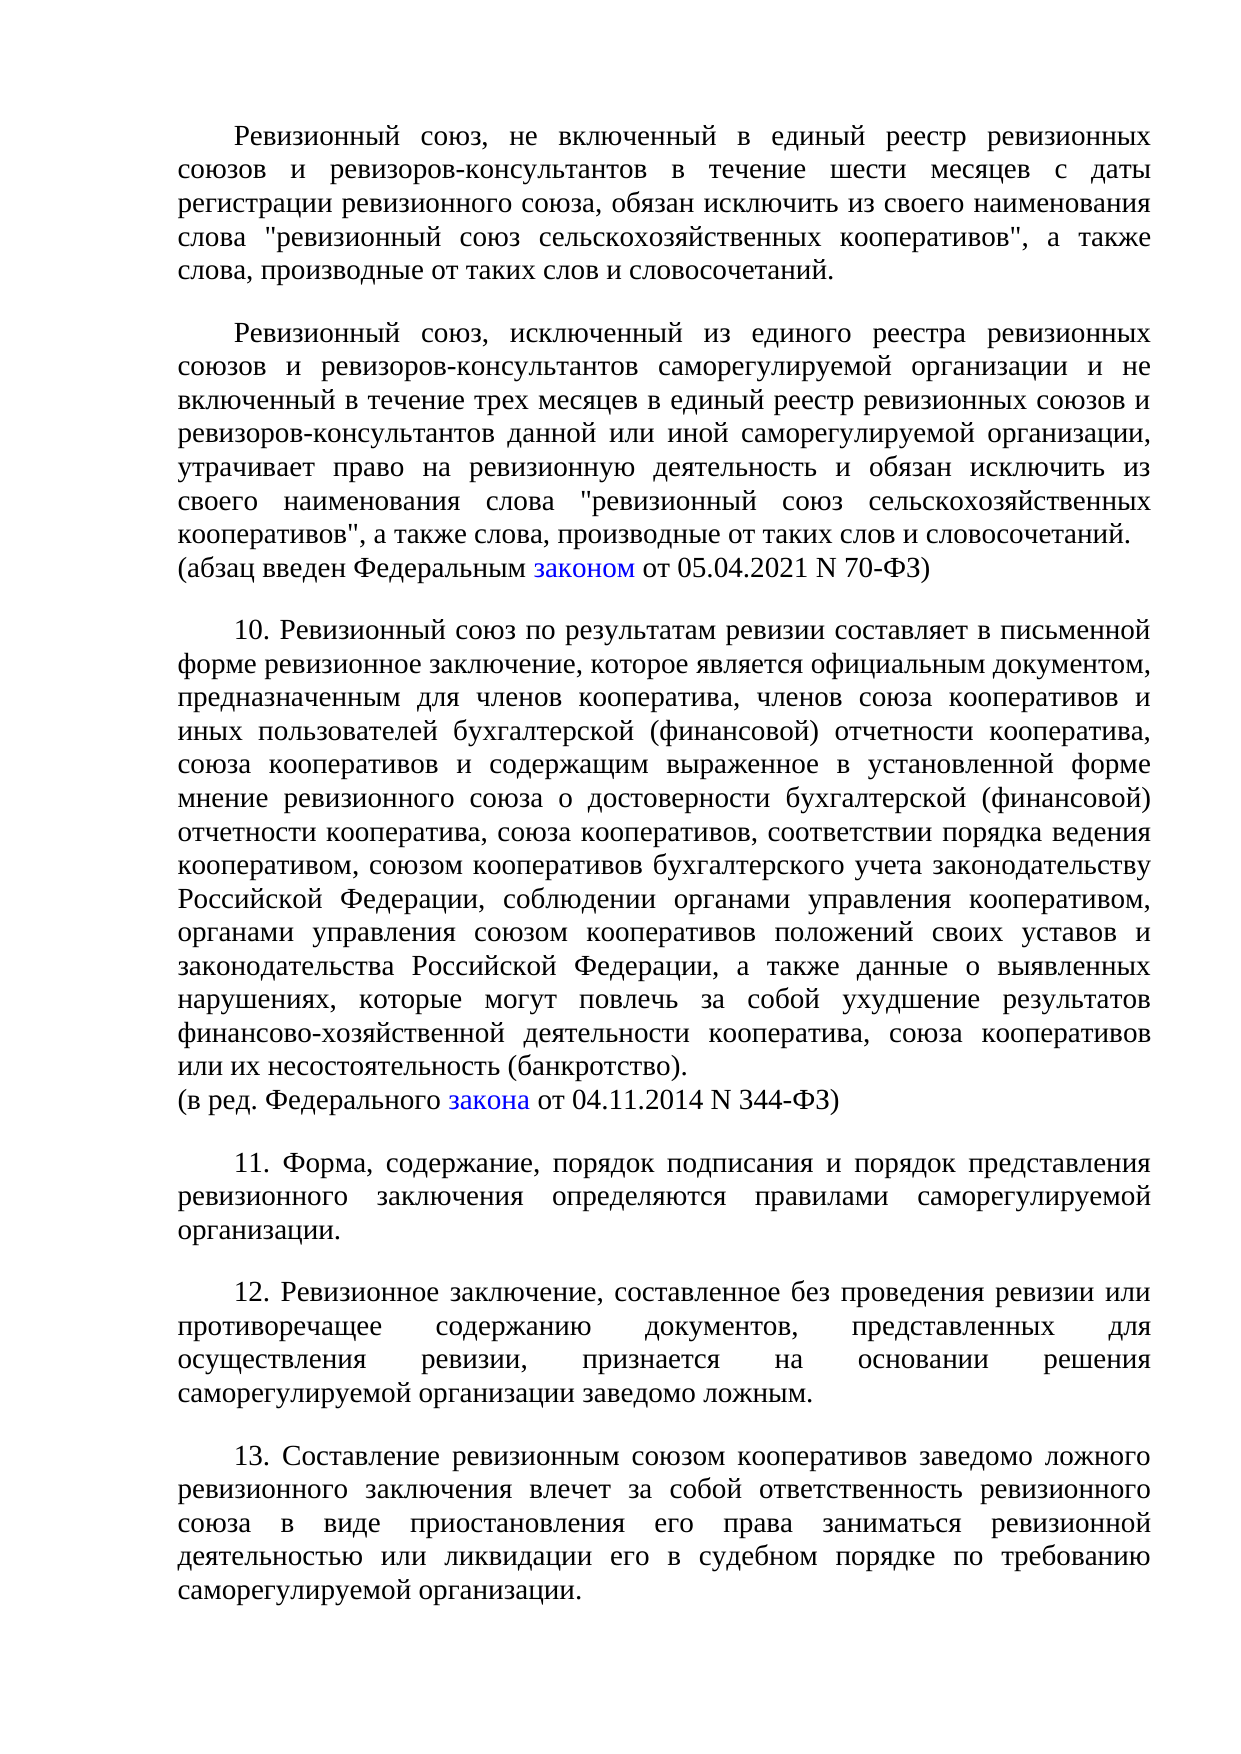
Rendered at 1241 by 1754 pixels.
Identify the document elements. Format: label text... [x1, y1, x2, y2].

text 10. Ревизионный союз по результатам ревизии составляет в письменной форме ревизионное заключение, которое является официальным документом, предназначенным для членов кооператива, членов союза кооперативов и иных пользователей бухгалтерской (финансовой) отчетности кооператива, союза кооперативов и содержащим выраженное в установленной форме мнение ревизионного союза о достоверности бухгалтерской (финансовой) отчетности кооператива, союза кооперативов, соответствии порядка ведения кооперативом, союзом кооперативов бухгалтерского учета законодательству Российской Федерации, соблюдении органами управления кооперативом, органами управления союзом кооперативов положений своих уставов и законодательства Российской Федерации, а также данные о выявленных нарушениях, которые могут повлечь за собой ухудшение результатов финансово-хозяйственной деятельности кооператива, союза кооперативов или их несостоятельность (банкротство). [177, 612, 1152, 1082]
text 12. Ревизионное заключение, составленное без проведения ревизии или противоречащее содержанию документов, представленных для осуществления ревизии, признается на основании решения саморегулируемой организации заведомо ложным. [177, 1274, 1152, 1409]
text 11. Форма, содержание, порядок подписания и порядок представления ревизионного заключения определяются правилами саморегулируемой организации. [177, 1145, 1152, 1245]
text (в ред. Федерального закона от 04.11.2014 N 344-ФЗ) [177, 1082, 1152, 1116]
text 13. Составление ревизионным союзом кооперативов заведомо ложного ревизионного заключения влечет за собой ответственность ревизионного союза в виде приостановления его права заниматься ревизионной деятельностью или ликвидации его в судебном порядке по требованию саморегулируемой организации. [177, 1438, 1152, 1606]
text (абзац введен Федеральным законом от 05.04.2021 N 70-ФЗ) [177, 550, 1152, 583]
text Ревизионный союз, исключенный из единого реестра ревизионных союзов и ревизоров-консультантов саморегулируемой организации и не включенный в течение трех месяцев в единый реестр ревизионных союзов и ревизоров-консультантов данной или иной саморегулируемой организации, утрачивает право на ревизионную деятельность и обязан исключить из своего наименования слова "ревизионный союз сельскохозяйственных кооперативов", а также слова, производные от таких слов и словосочетаний. [177, 315, 1152, 550]
text Ревизионный союз, не включенный в единый реестр ревизионных союзов и ревизоров-консультантов в течение шести месяцев с даты регистрации ревизионного союза, обязан исключить из своего наименования слова "ревизионный союз сельскохозяйственных кооперативов", а также слова, производные от таких слов и словосочетаний. [177, 118, 1152, 286]
